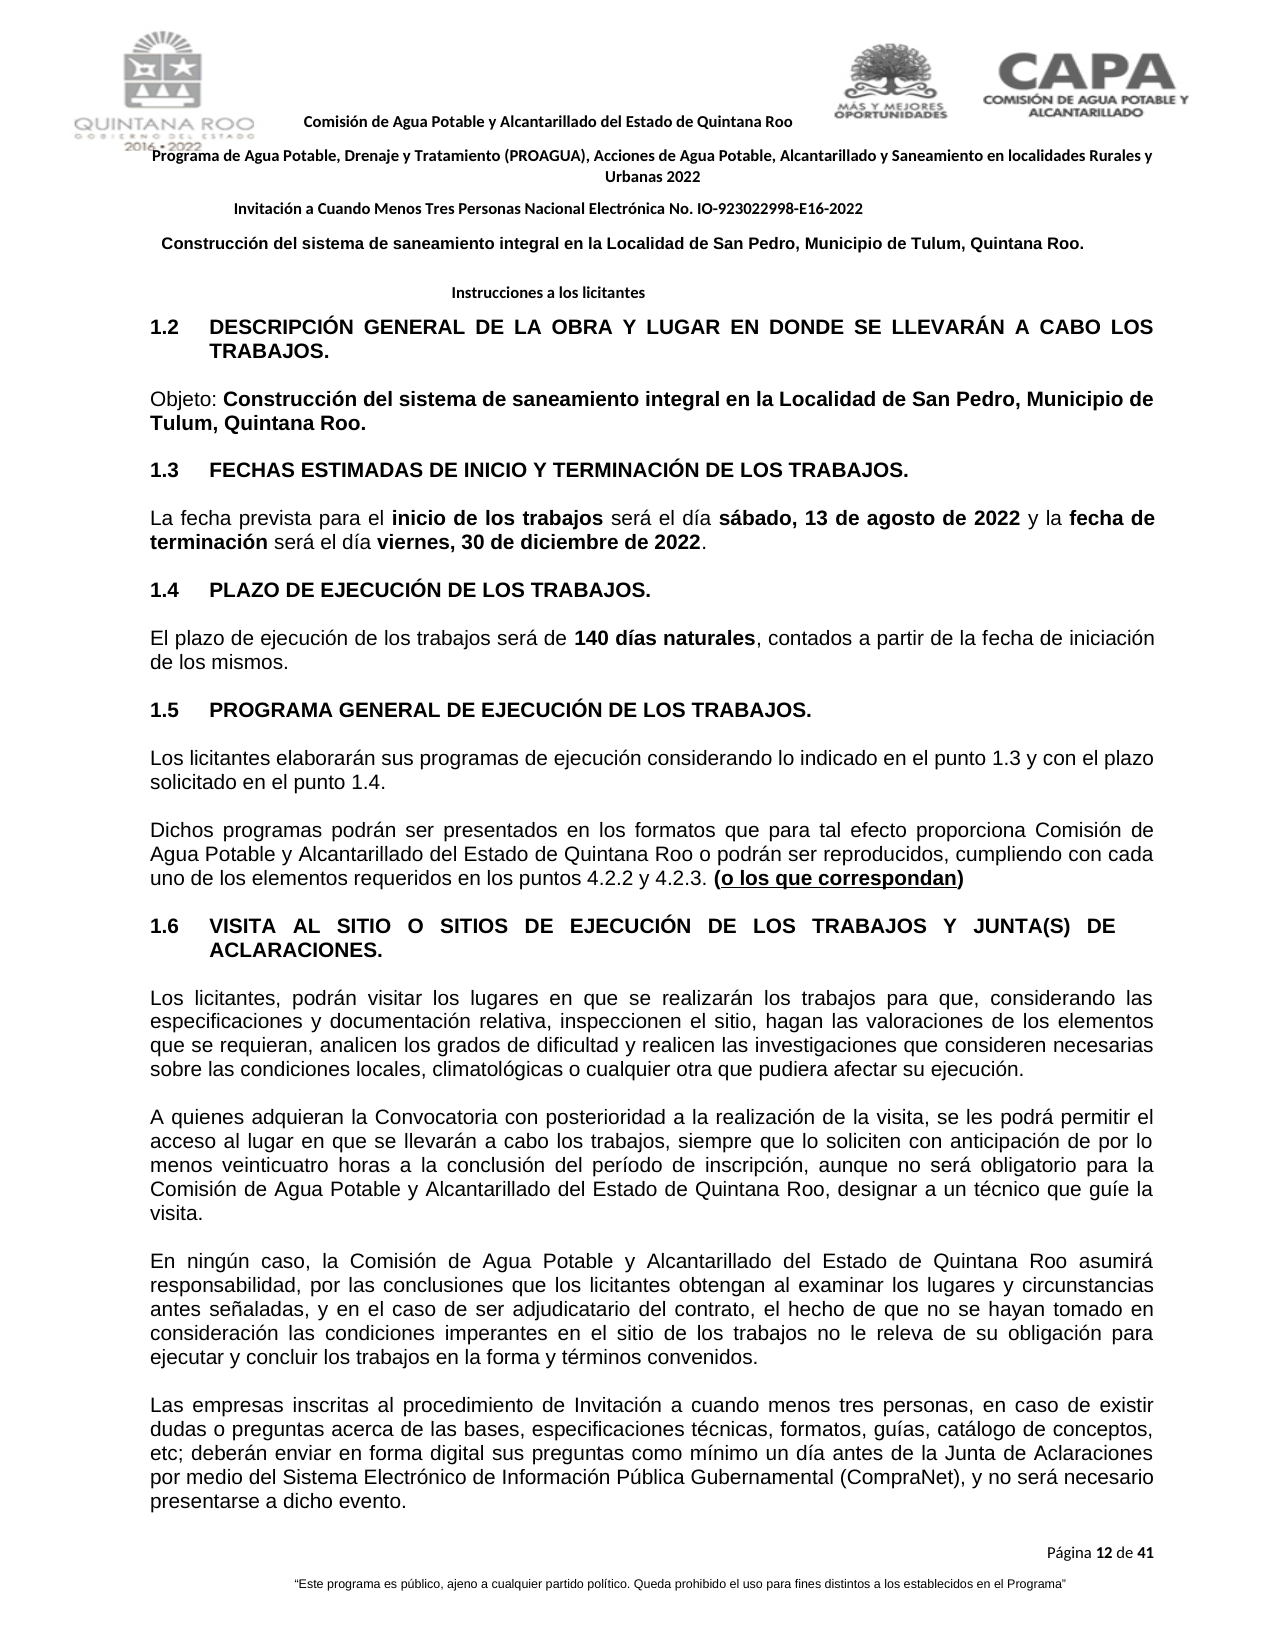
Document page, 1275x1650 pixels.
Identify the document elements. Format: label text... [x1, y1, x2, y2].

text 1.5 PROGRAMA GENERAL DE EJECUCIÓN DE LOS TRABAJOS. [150, 698, 1118, 722]
text Los licitantes elaborarán sus programas de ejecución considerando lo indicado en el punto 1.3 y con el plazo solicitado en el punto 1.4. [150, 746, 1155, 794]
text La fecha prevista para el inicio de los trabajos será el día sábado, 13 de agosto de 2022 y la fecha de terminación será el día viernes, 30 de diciembre de 2022. [150, 506, 1155, 554]
text 1.2 DESCRIPCIÓN GENERAL DE LA OBRA Y LUGAR EN DONDE SE LLEVARÁN A CABO LOS TRABAJOS. [150, 314, 1155, 362]
text 1.3 FECHAS ESTIMADAS DE INICIO Y TERMINACIÓN DE LOS TRABAJOS. [150, 458, 1118, 482]
text El plazo de ejecución de los trabajos será de 140 días naturales, contados a partir de la fecha de iniciación de los mismos. [150, 626, 1155, 674]
text Objeto: Construcción del sistema de saneamiento integral en la Localidad de San Pedro, Municipio de Tulum, Quintana Roo. [150, 386, 1155, 434]
text 1.6 VISITA AL SITIO O SITIOS DE EJECUCIÓN DE LOS TRABAJOS Y JUNTA(S) DE ACLARACIONES. [150, 913, 1118, 961]
text En ningún caso, la Comisión de Agua Potable y Alcantarillado del Estado de Quintana Roo asumirá responsabilidad, por las conclusiones que los licitantes obtengan al examinar los lugares y circunstancias antes señaladas, y en el caso de ser adjudicatario del contrato, el hecho de que no se hayan tomado en consideración las condiciones imperantes en el sitio de los trabajos no le releva de su obligación para ejecutar y concluir los trabajos en la forma y términos convenidos. [150, 1249, 1155, 1369]
text Las empresas inscritas al procedimiento de Invitación a cuando menos tres personas, en caso de existir dudas o preguntas acerca de las bases, especificaciones técnicas, formatos, guías, catálogo de conceptos, etc; deberán enviar en forma digital sus preguntas como mínimo un día antes de la Junta de Aclaraciones por medio del Sistema Electrónico de Información Pública Gubernamental (CompraNet), y no será necesario presentarse a dicho evento. [150, 1393, 1155, 1512]
text A quienes adquieran la Convocatoria con posterioridad a la realización de la visita, se les podrá permitir el acceso al lugar en que se llevarán a cabo los trabajos, siempre que lo soliciten con anticipación de por lo menos veinticuatro horas a la conclusión del período de inscripción, aunque no será obligatorio para la Comisión de Agua Potable y Alcantarillado del Estado de Quintana Roo, designar a un técnico que guíe la visita. [150, 1105, 1155, 1225]
text Los licitantes, podrán visitar los lugares en que se realizarán los trabajos para que, considerando las especificaciones y documentación relativa, inspeccionen el sitio, hagan las valoraciones de los elementos que se requieran, analicen los grados de dificultad y realicen las investigaciones que consideren necesarias sobre las condiciones locales, climatológicas o cualquier otra que pudiera afectar su ejecución. [150, 985, 1155, 1081]
text 1.4 PLAZO DE EJECUCIÓN DE LOS TRABAJOS. [150, 578, 1118, 602]
picture [68, 0, 1193, 172]
text Dichos programas podrán ser presentados en los formatos que para tal efecto proporciona Comisión de Agua Potable y Alcantarillado del Estado de Quintana Roo o podrán ser reproducidos, cumpliendo con cada uno de los elementos requeridos en los puntos 4.2.2 y 4.2.3. (o los que correspondan) [150, 818, 1155, 889]
